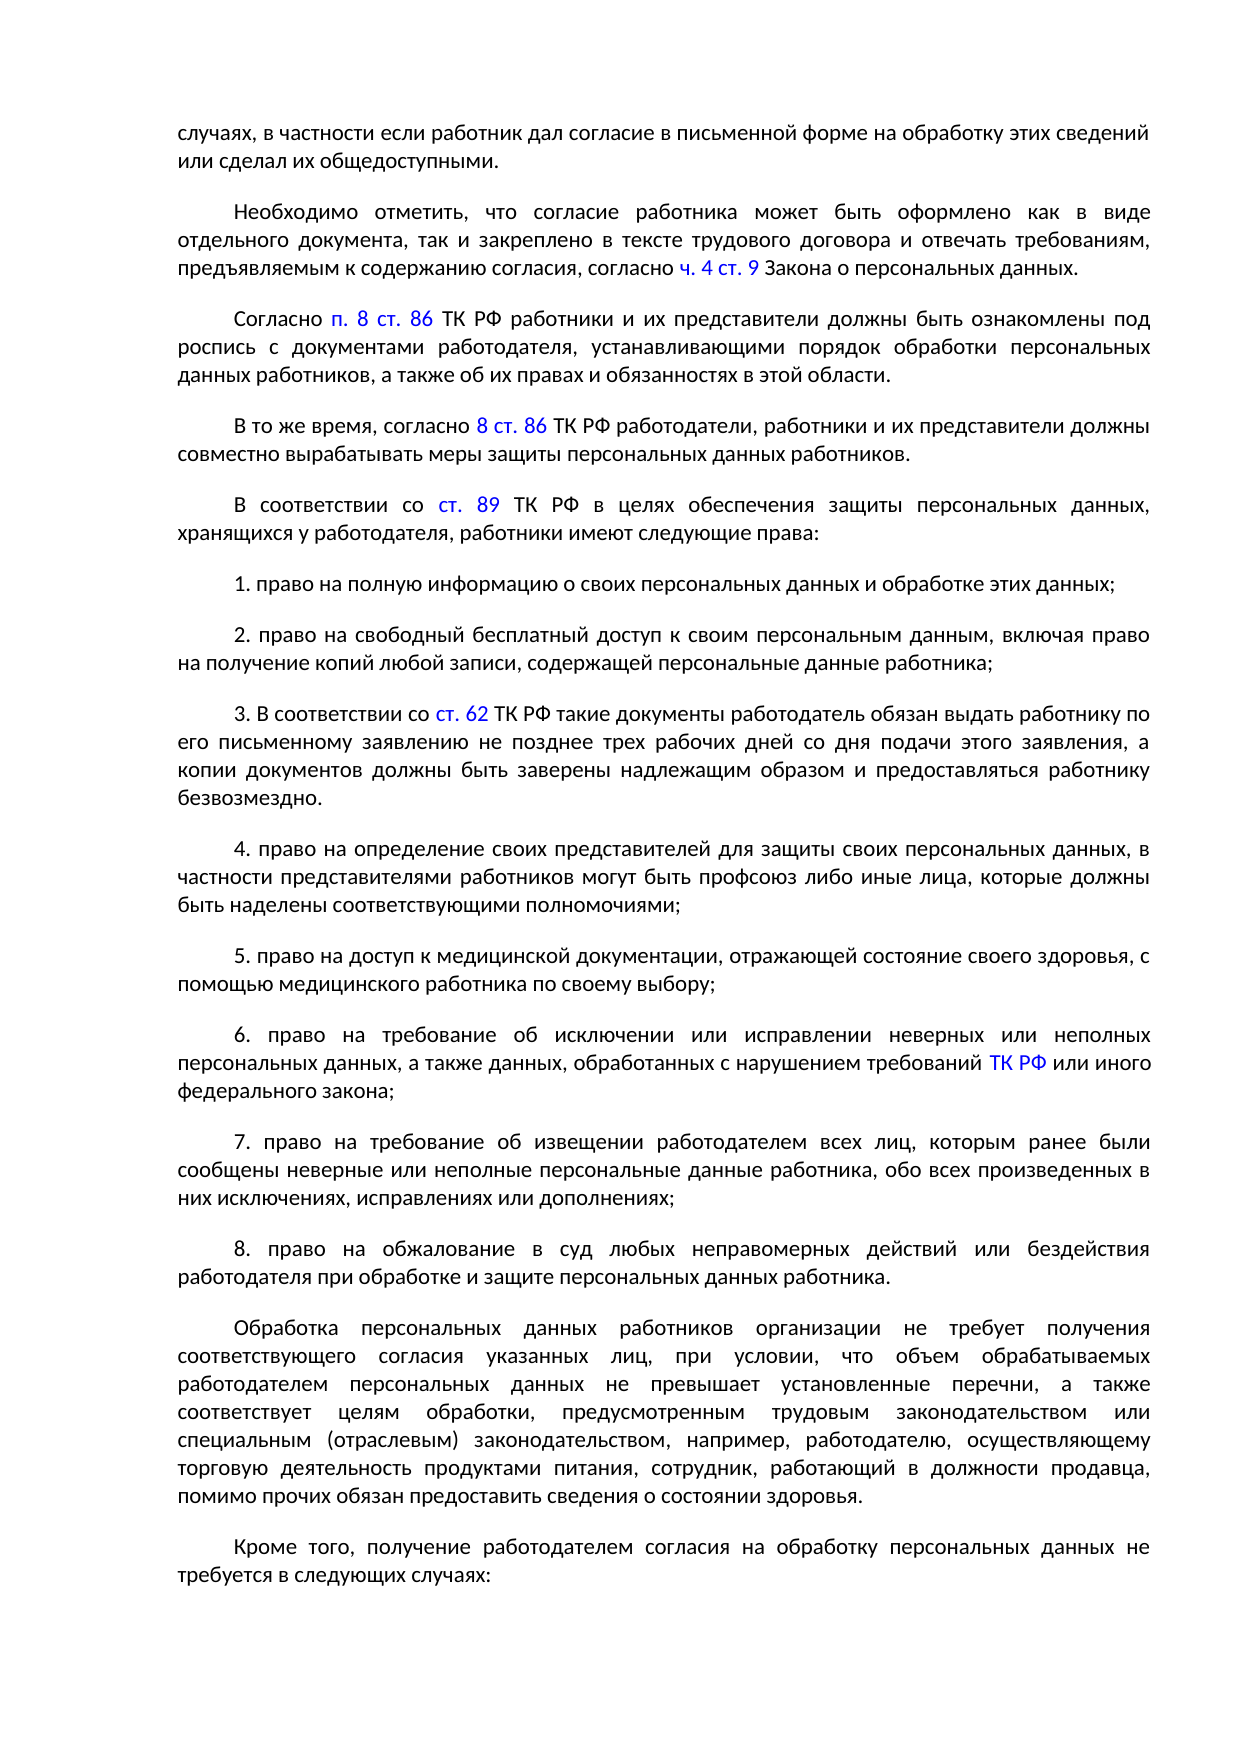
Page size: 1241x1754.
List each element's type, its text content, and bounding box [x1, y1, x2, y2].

text Кроме того, получение работодателем согласия на обработку персональных данных не требуется в следующих случаях: [177, 1532, 1152, 1588]
text В соответствии со ст. 89 ТК РФ в целях обеспечения защиты персональных данных, хранящихся у работодателя, работники имеют следующие права: [177, 490, 1152, 546]
text 2. право на свободный бесплатный доступ к своим персональным данным, включая право на получение копий любой записи, содержащей персональные данные работника; [177, 620, 1152, 676]
text 1. право на полную информацию о своих персональных данных и обработке этих данных; [177, 569, 1152, 597]
text 4. право на определение своих представителей для защиты своих персональных данных, в частности представителями работников могут быть профсоюз либо иные лица, которые должны быть наделены соответствующими полномочиями; [177, 834, 1152, 918]
text Обработка персональных данных работников организации не требует получения соответствующего согласия указанных лиц, при условии, что объем обрабатываемых работодателем персональных данных не превышает установленные перечни, а также соответствует целям обработки, предусмотренным трудовым законодательством или специальным (отраслевым) законодательством, например, работодателю, осуществляющему торговую деятельность продуктами питания, сотрудник, работающий в должности продавца, помимо прочих обязан предоставить сведения о состоянии здоровья. [177, 1313, 1152, 1509]
text Согласно п. 8 ст. 86 ТК РФ работники и их представители должны быть ознакомлены под роспись с документами работодателя, устанавливающими порядок обработки персональных данных работников, а также об их правах и обязанностях в этой области. [177, 304, 1152, 388]
text 3. В соответствии со ст. 62 ТК РФ такие документы работодатель обязан выдать работнику по его письменному заявлению не позднее трех рабочих дней со дня подачи этого заявления, а копии документов должны быть заверены надлежащим образом и предоставляться работнику безвозмездно. [177, 699, 1152, 811]
text Необходимо отметить, что согласие работника может быть оформлено как в виде отдельного документа, так и закреплено в тексте трудового договора и отвечать требованиям, предъявляемым к содержанию согласия, согласно ч. 4 ст. 9 Закона о персональных данных. [177, 197, 1152, 281]
text 8. право на обжалование в суд любых неправомерных действий или бездействия работодателя при обработке и защите персональных данных работника. [177, 1234, 1152, 1290]
text В то же время, согласно 8 ст. 86 ТК РФ работодатели, работники и их представители должны совместно вырабатывать меры защиты персональных данных работников. [177, 411, 1152, 467]
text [177, 118, 1152, 174]
text 6. право на требование об исключении или исправлении неверных или неполных персональных данных, а также данных, обработанных с нарушением требований ТК РФ или иного федерального закона; [177, 1020, 1152, 1104]
text 7. право на требование об извещении работодателем всех лиц, которым ранее были сообщены неверные или неполные персональные данные работника, обо всех произведенных в них исключениях, исправлениях или дополнениях; [177, 1127, 1152, 1211]
text 5. право на доступ к медицинской документации, отражающей состояние своего здоровья, с помощью медицинского работника по своему выбору; [177, 941, 1152, 997]
